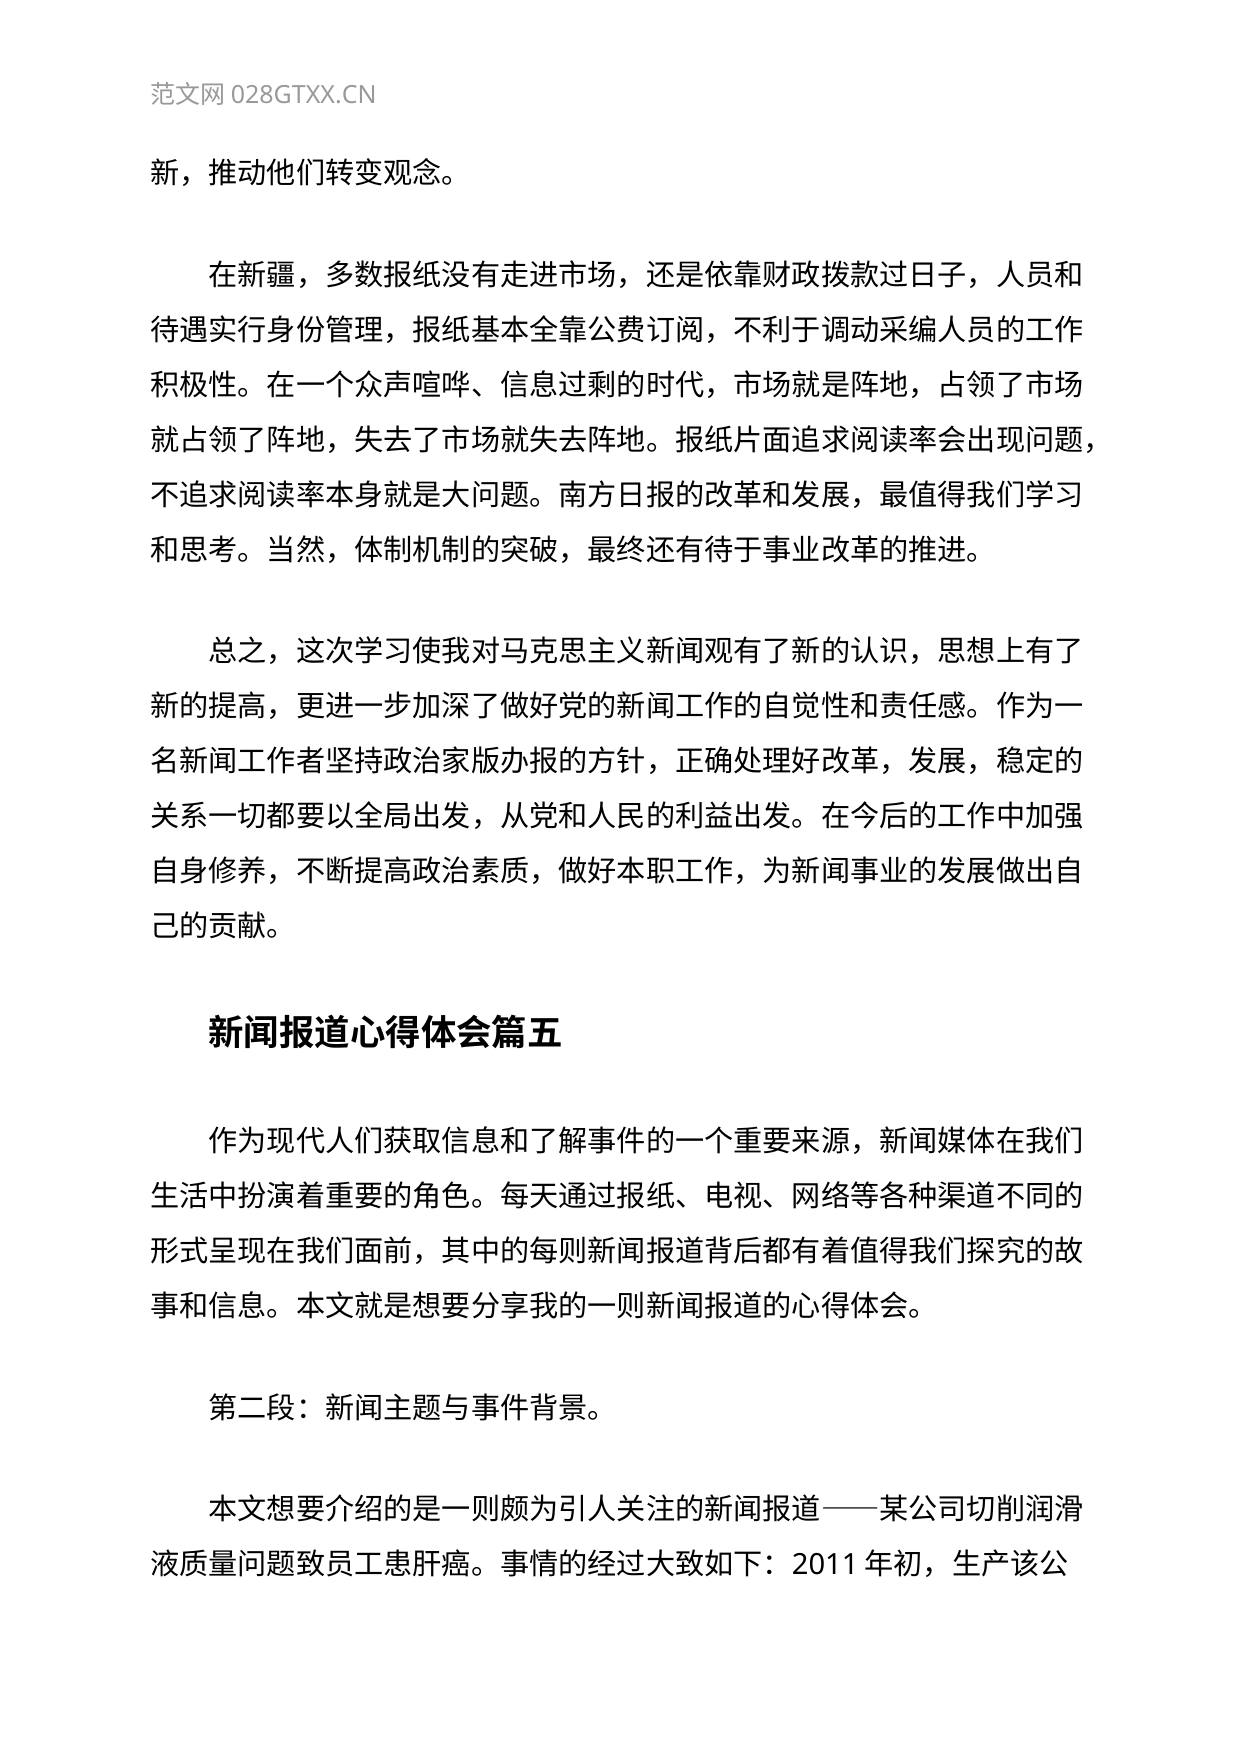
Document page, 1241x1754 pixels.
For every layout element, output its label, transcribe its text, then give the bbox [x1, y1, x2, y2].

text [150, 150, 1090, 192]
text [150, 1486, 1090, 1583]
text 第二段：新闻主题与事件背景。 [150, 1384, 1090, 1426]
text 新闻报道心得体会篇五 [150, 1004, 1090, 1056]
text 在新疆，多数报纸没有走进市场，还是依靠财政拨款过日子，人员和待遇实行身份管理，报纸基本全靠公费订阅，不利于调动采编人员的工作积极性。在一个众声喧哗、信息过剩的时代，市场就是阵地，占领了市场就占领了阵地，失去了市场就失去阵地。报纸片面追求阅读率会出现问题，不追求阅读率本身就是大问题。南方日报的改革和发展，最值得我们学习和思考。当然，体制机制的突破，最终还有待于事业改革的推进。 [150, 252, 1090, 568]
text 总之，这次学习使我对马克思主义新闻观有了新的认识，思想上有了新的提高，更进一步加深了做好党的新闻工作的自觉性和责任感。作为一名新闻工作者坚持政治家版办报的方针，正确处理好改革，发展，稳定的关系一切都要以全局出发，从党和人民的利益出发。在今后的工作中加强自身修养，不断提高政治素质，做好本职工作，为新闻事业的发展做出自己的贡献。 [150, 628, 1090, 945]
text 作为现代人们获取信息和了解事件的一个重要来源，新闻媒体在我们生活中扮演着重要的角色。每天通过报纸、电视、网络等各种渠道不同的形式呈现在我们面前，其中的每则新闻报道背后都有着值得我们探究的故事和信息。本文就是想要分享我的一则新闻报道的心得体会。 [150, 1118, 1090, 1325]
